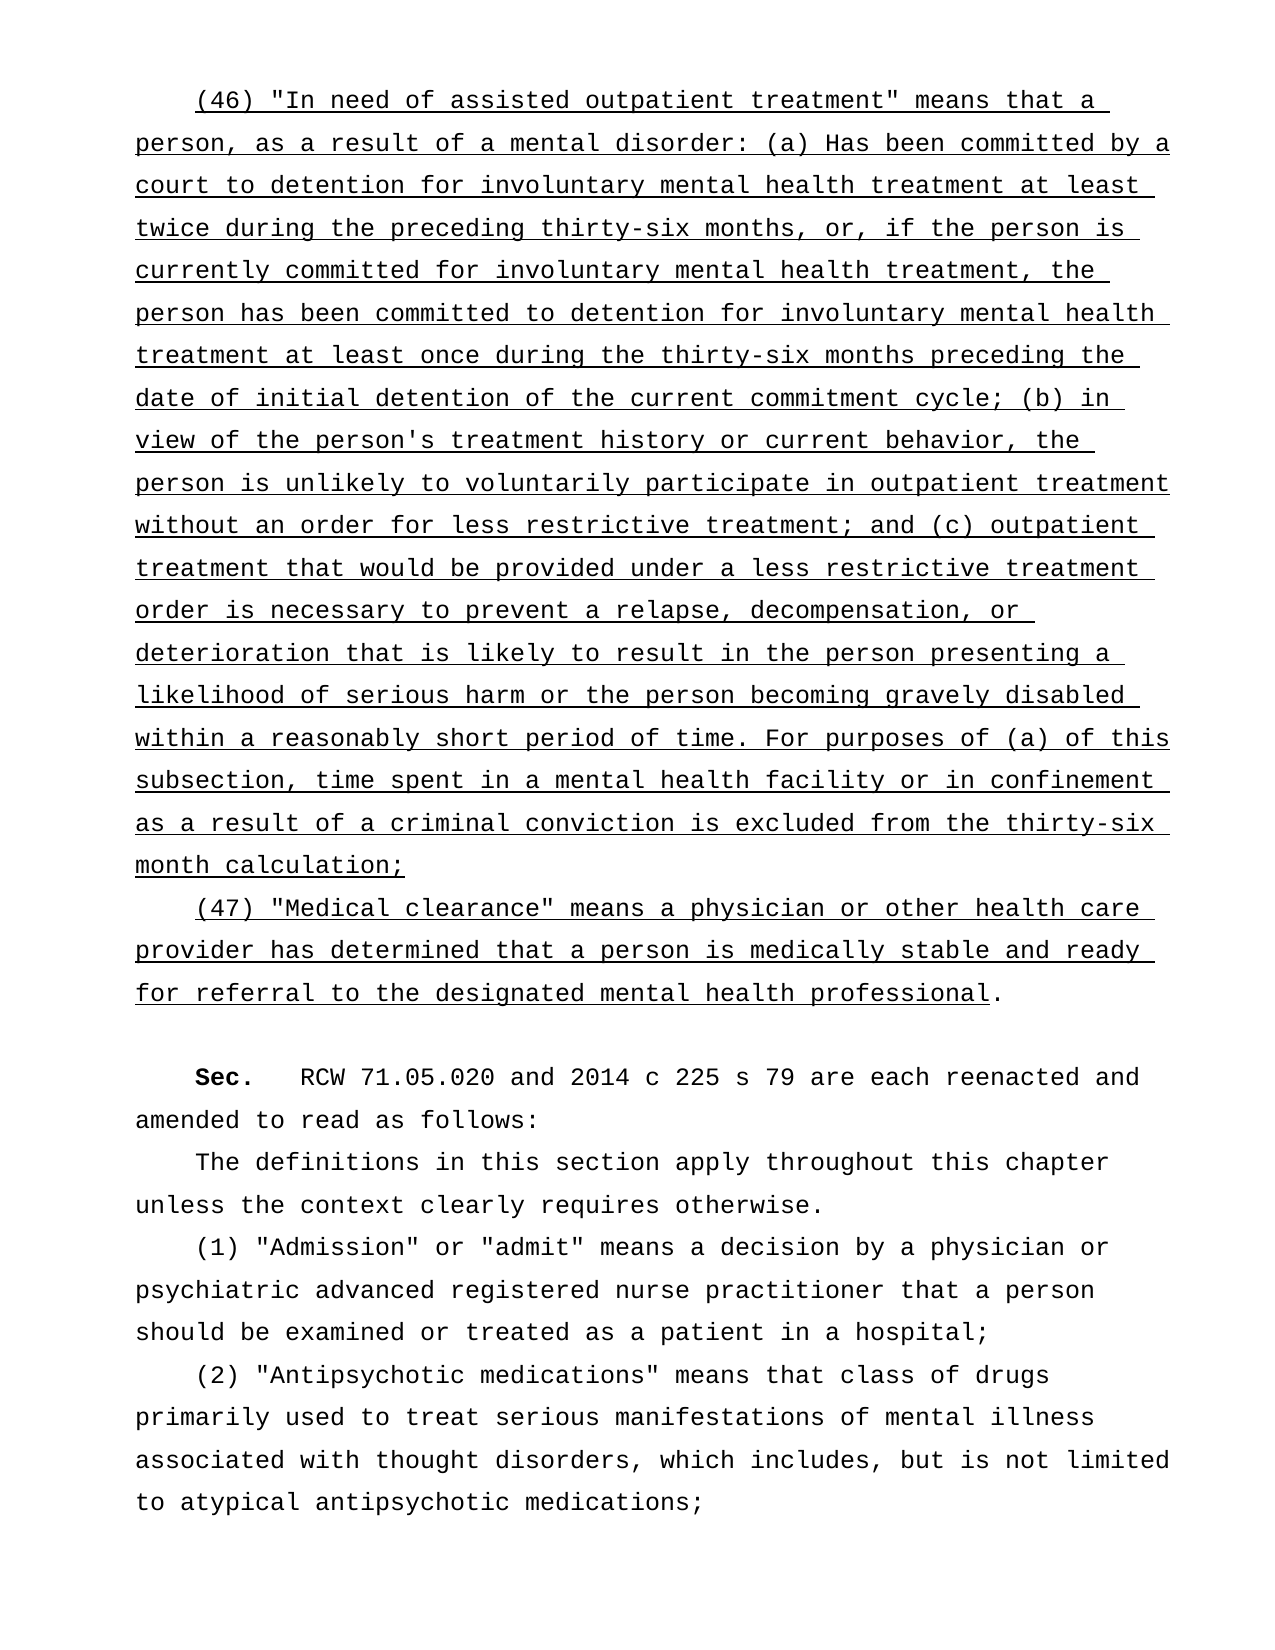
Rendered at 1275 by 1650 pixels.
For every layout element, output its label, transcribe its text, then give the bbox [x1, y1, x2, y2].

text (2) "Antipsychotic medications" means that class of drugs primarily used to treat serious manifestations of mental illness associated with thought disorders, which includes, but is not limited to atypical antipsychotic medications; [135, 1349, 1170, 1519]
text (46) "In need of assisted outpatient treatment" means that a person, as a result of a mental disorder: (a) Has been committed by a court to detention for involuntary mental health treatment at least twice during the preceding thirty-six months, or, if the person is currently committed for involuntary mental health treatment, the person has been committed to detention for involuntary mental health treatment at least once during the thirty-six months preceding the date of initial detention of the current commitment cycle; (b) in view of the person's treatment history or current behavior, the person is unlikely to voluntarily participate in outpatient treatment without an order for less restrictive treatment; and (c) outpatient treatment that would be provided under a less restrictive treatment order is necessary to prevent a relapse, decompensation, or deterioration that is likely to result in the person presenting a likelihood of serious harm or the person becoming gravely disabled within a reasonably short period of time. For purposes of (a) of this subsection, time spent in a mental health facility or in confinement as a result of a criminal conviction is excluded from the thirty-six month calculation; [135, 325, 1170, 494]
text (46) "In need of assisted outpatient treatment" means that a person, as a result of a mental disorder: (a) Has been committed by a court to detention for involuntary mental health treatment at least twice during the preceding thirty-six months, or, if the person is currently committed for involuntary mental health treatment, the person has been committed to detention for involuntary mental health treatment at least once during the thirty-six months preceding the date of initial detention of the current commitment cycle; (b) in view of the person's treatment history or current behavior, the person is unlikely to voluntarily participate in outpatient treatment without an order for less restrictive treatment; and (c) outpatient treatment that would be provided under a less restrictive treatment order is necessary to prevent a relapse, decompensation, or deterioration that is likely to result in the person presenting a likelihood of serious harm or the person becoming gravely disabled within a reasonably short period of time. For purposes of (a) of this subsection, time spent in a mental health facility or in confinement as a result of a criminal conviction is excluded from the thirty-six month calculation; [135, 495, 1170, 749]
text The definitions in this section apply throughout this chapter unless the context clearly requires otherwise. [135, 1137, 1170, 1222]
text (46) "In need of assisted outpatient treatment" means that a person, as a result of a mental disorder: (a) Has been committed by a court to detention for involuntary mental health treatment at least twice during the preceding thirty-six months, or, if the person is currently committed for involuntary mental health treatment, the person has been committed to detention for involuntary mental health treatment at least once during the thirty-six months preceding the date of initial detention of the current commitment cycle; (b) in view of the person's treatment history or current behavior, the person is unlikely to voluntarily participate in outpatient treatment without an order for less restrictive treatment; and (c) outpatient treatment that would be provided under a less restrictive treatment order is necessary to prevent a relapse, decompensation, or deterioration that is likely to result in the person presenting a likelihood of serious harm or the person becoming gravely disabled within a reasonably short period of time. For purposes of (a) of this subsection, time spent in a mental health facility or in confinement as a result of a criminal conviction is excluded from the thirty-six month calculation; [135, 155, 1170, 324]
text (1) "Admission" or "admit" means a decision by a physician or psychiatric advanced registered nurse practitioner that a person should be examined or treated as a patient in a hospital; [135, 1222, 1170, 1349]
text Sec. RCW 71.05.020 and 2014 c 225 s 79 are each reenacted and amended to read as follows: [135, 1052, 1170, 1137]
text (46) "In need of assisted outpatient treatment" means that a person, as a result of a mental disorder: (a) Has been committed by a court to detention for involuntary mental health treatment at least twice during the preceding thirty-six months, or, if the person is currently committed for involuntary mental health treatment, the person has been committed to detention for involuntary mental health treatment at least once during the thirty-six months preceding the date of initial detention of the current commitment cycle; (b) in view of the person's treatment history or current behavior, the person is unlikely to voluntarily participate in outpatient treatment without an order for less restrictive treatment; and (c) outpatient treatment that would be provided under a less restrictive treatment order is necessary to prevent a relapse, decompensation, or deterioration that is likely to result in the person presenting a likelihood of serious harm or the person becoming gravely disabled within a reasonably short period of time. For purposes of (a) of this subsection, time spent in a mental health facility or in confinement as a result of a criminal conviction is excluded from the thirty-six month calculation; [135, 75, 1170, 154]
text (47) "Medical clearance" means a physician or other health care provider has determined that a person is medically stable and ready for referral to the designated mental health professional. [135, 882, 1170, 1010]
